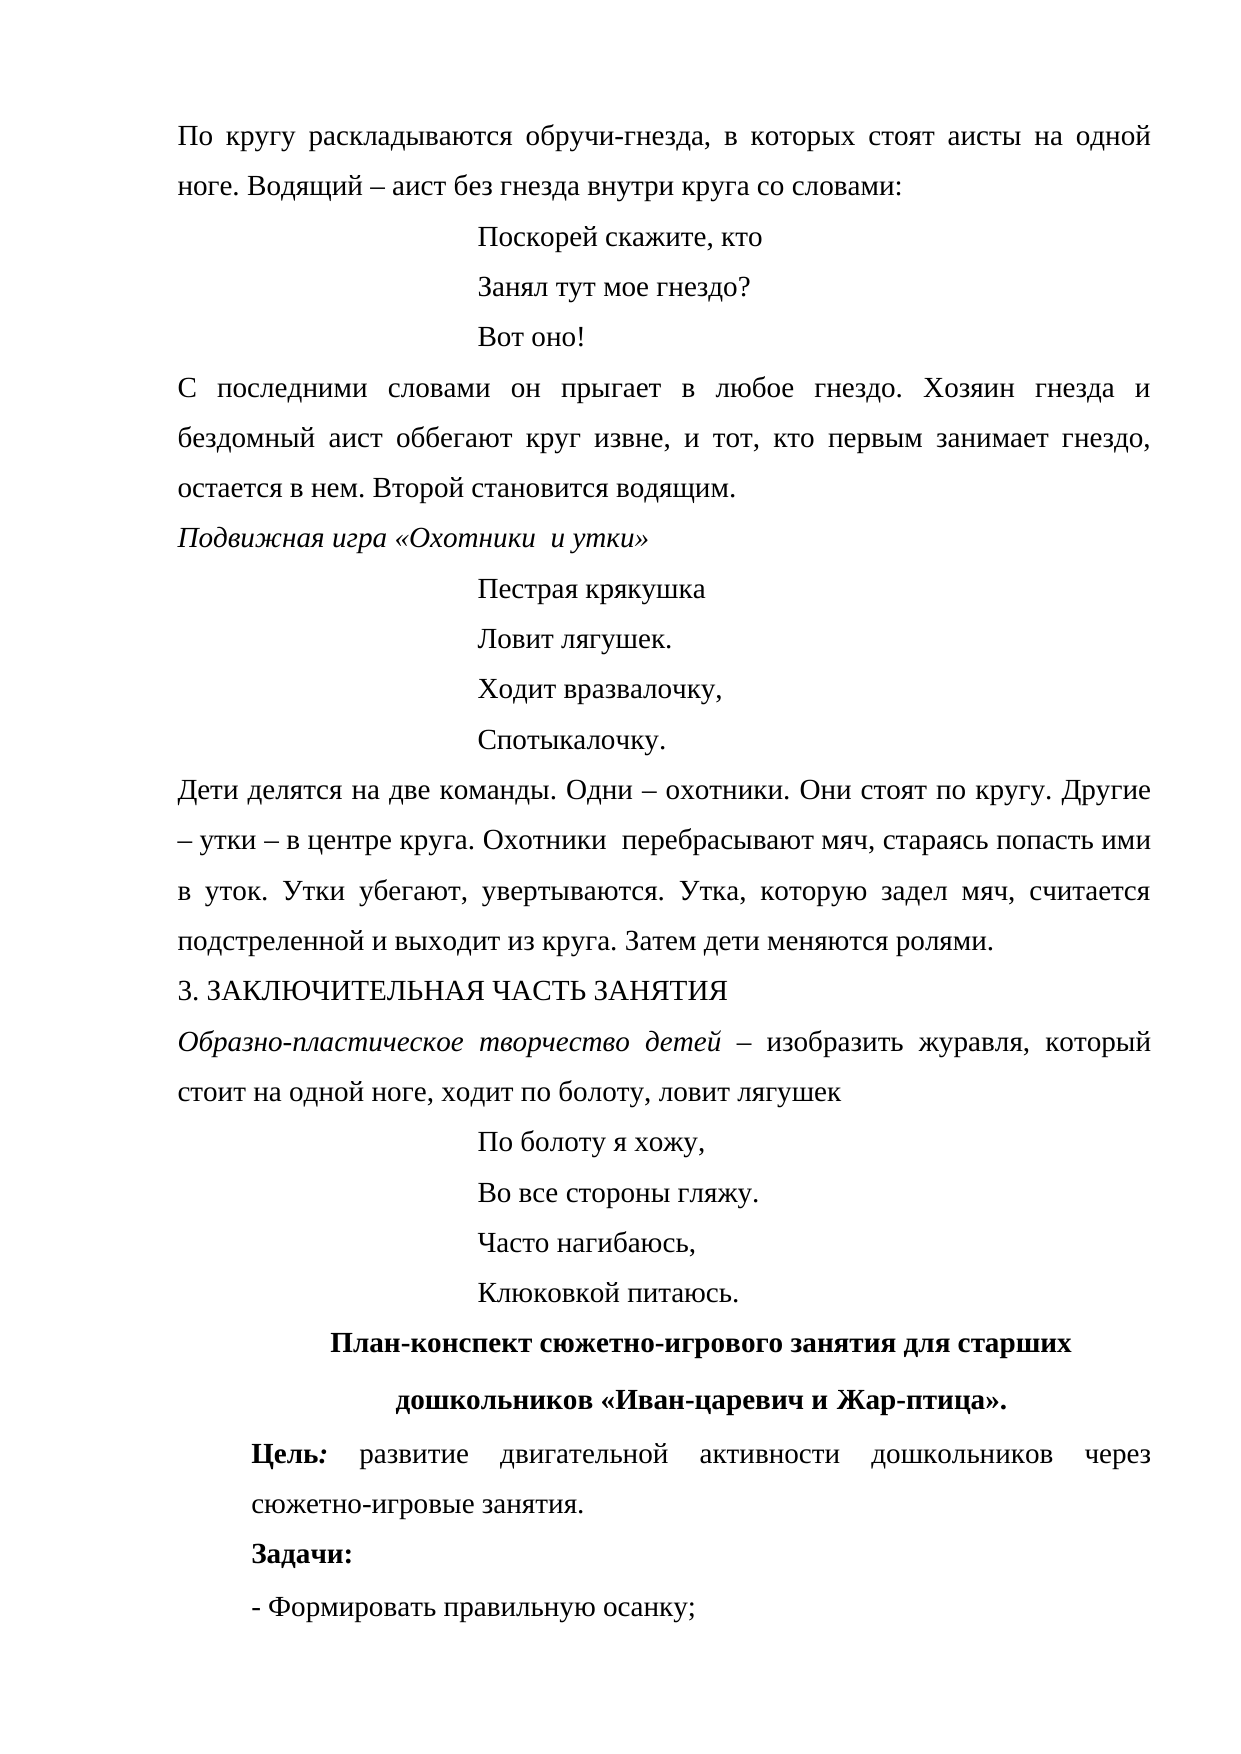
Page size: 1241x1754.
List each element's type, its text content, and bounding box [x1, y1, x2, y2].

text Клюковкой питаюсь. [177, 1275, 1152, 1309]
text 3. ЗАКЛЮЧИТЕЛЬНАЯ ЧАСТЬ ЗАНЯТИЯ [177, 973, 1152, 1007]
text По болоту я хожу, [177, 1124, 1152, 1158]
text С последними словами он прыгает в любое гнездо. Хозяин гнезда и бездомный аист оббегают круг извне, и тот, кто первым занимает гнездо, остается в нем. Второй становится водящим. [177, 370, 1152, 504]
text Часто нагибаюсь, [177, 1225, 1152, 1258]
text - Формировать правильную осанку; [177, 1589, 1152, 1623]
text Занял тут мое гнездо? [177, 269, 1152, 303]
text По кругу раскладываются обручи-гнезда, в которых стоят аисты на одной ноге. Водящий – аист без гнезда внутри круга со словами: [177, 118, 1152, 202]
text Поскорей скажите, кто [177, 219, 1152, 252]
text Подвижная игра «Охотники и утки» [177, 521, 1152, 554]
text Дети делятся на две команды. Одни – охотники. Они стоят по кругу. Другие – утки – в центре круга. Охотники перебрасывают мяч, стараясь попасть ими в уток. Утки убегают, увертываются. Утка, которую задел мяч, считается подстреленной и выходит из круга. Затем дети меняются ролями. [177, 772, 1152, 957]
text Образно-пластическое творчество детей – изобразить журавля, который стоит на одной ноге, ходит по болоту, ловит лягушек [177, 1024, 1152, 1108]
text Вот оно! [177, 319, 1152, 353]
text Во все стороны гляжу. [177, 1175, 1152, 1208]
text Ловит лягушек. [177, 621, 1152, 655]
text Спотыкалочку. [177, 722, 1152, 755]
text Ходит вразвалочку, [177, 672, 1152, 705]
text План-конспект сюжетно-игрового занятия для старших дошкольников «Иван-царевич и Жар-птица». [251, 1326, 1152, 1417]
text Пестрая крякушка [177, 571, 1152, 604]
text Задачи: [177, 1536, 1152, 1570]
text Цель: развитие двигательной активности дошкольников через сюжетно-игровые занятия. [251, 1436, 1152, 1520]
